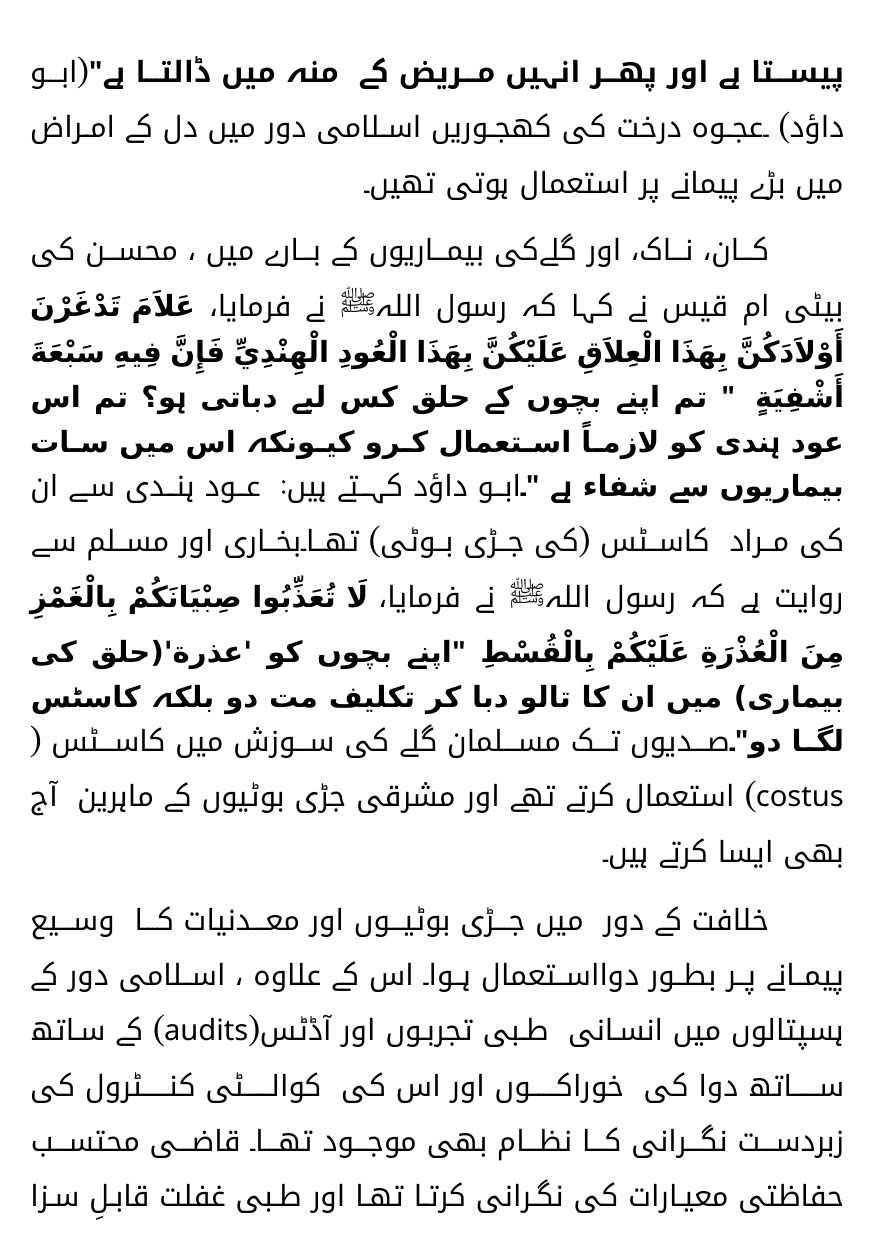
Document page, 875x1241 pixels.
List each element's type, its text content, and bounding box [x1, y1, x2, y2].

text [30, 45, 844, 211]
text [30, 893, 844, 1224]
text کان، ناک، اور گلےکی بیماریوں کے بارے میں ، محسن کی بیٹی ام قیس نے کہا کہ رسول اللہﷺ نے فرمایا، عَلاَمَ تَدْغَرْنَ أَوْلاَدَكُنَّ بِهَذَا الْعِلاَقِ عَلَيْكُنَّ بِهَذَا الْعُودِ الْهِنْدِيِّ فَإِنَّ فِيهِ سَبْعَةَ أَشْفِيَةٍ " تم اپنے بچوں کے حلق کس لیے دباتی ہو؟ تم اس عود ہندی کو لازماً استعمال کرو کیونکہ اس میں سات بیماریوں سے شفاء ہے "۔ابو داؤد کہتے ہیں: عود ہندی سے ان کی مراد کاسٹس (کی جڑی بوٹی) تھا۔بخاری اور مسلم سے روایت ہے کہ رسول اللہﷺ نے فرمایا، لَا تُعَذِّبُوا صِبْيَانَكُمْ بِالْغَمْزِ مِنَ الْعُذْرَةِ عَلَيْكُمْ بِالْقُسْطِ "اپنے بچوں کو 'عذرة'(حلق کی بیماری) میں ان کا تالو دبا کر تکلیف مت دو بلکہ کاسٹس لگا دو"۔صدیوں تک مسلمان گلے کی سوزش میں کاسٹس (costus) استعمال کرتے تھے اور مشرقی جڑی بوٹیوں کے ماہرین آج بھی ایسا کرتے ہیں۔ [30, 223, 844, 880]
